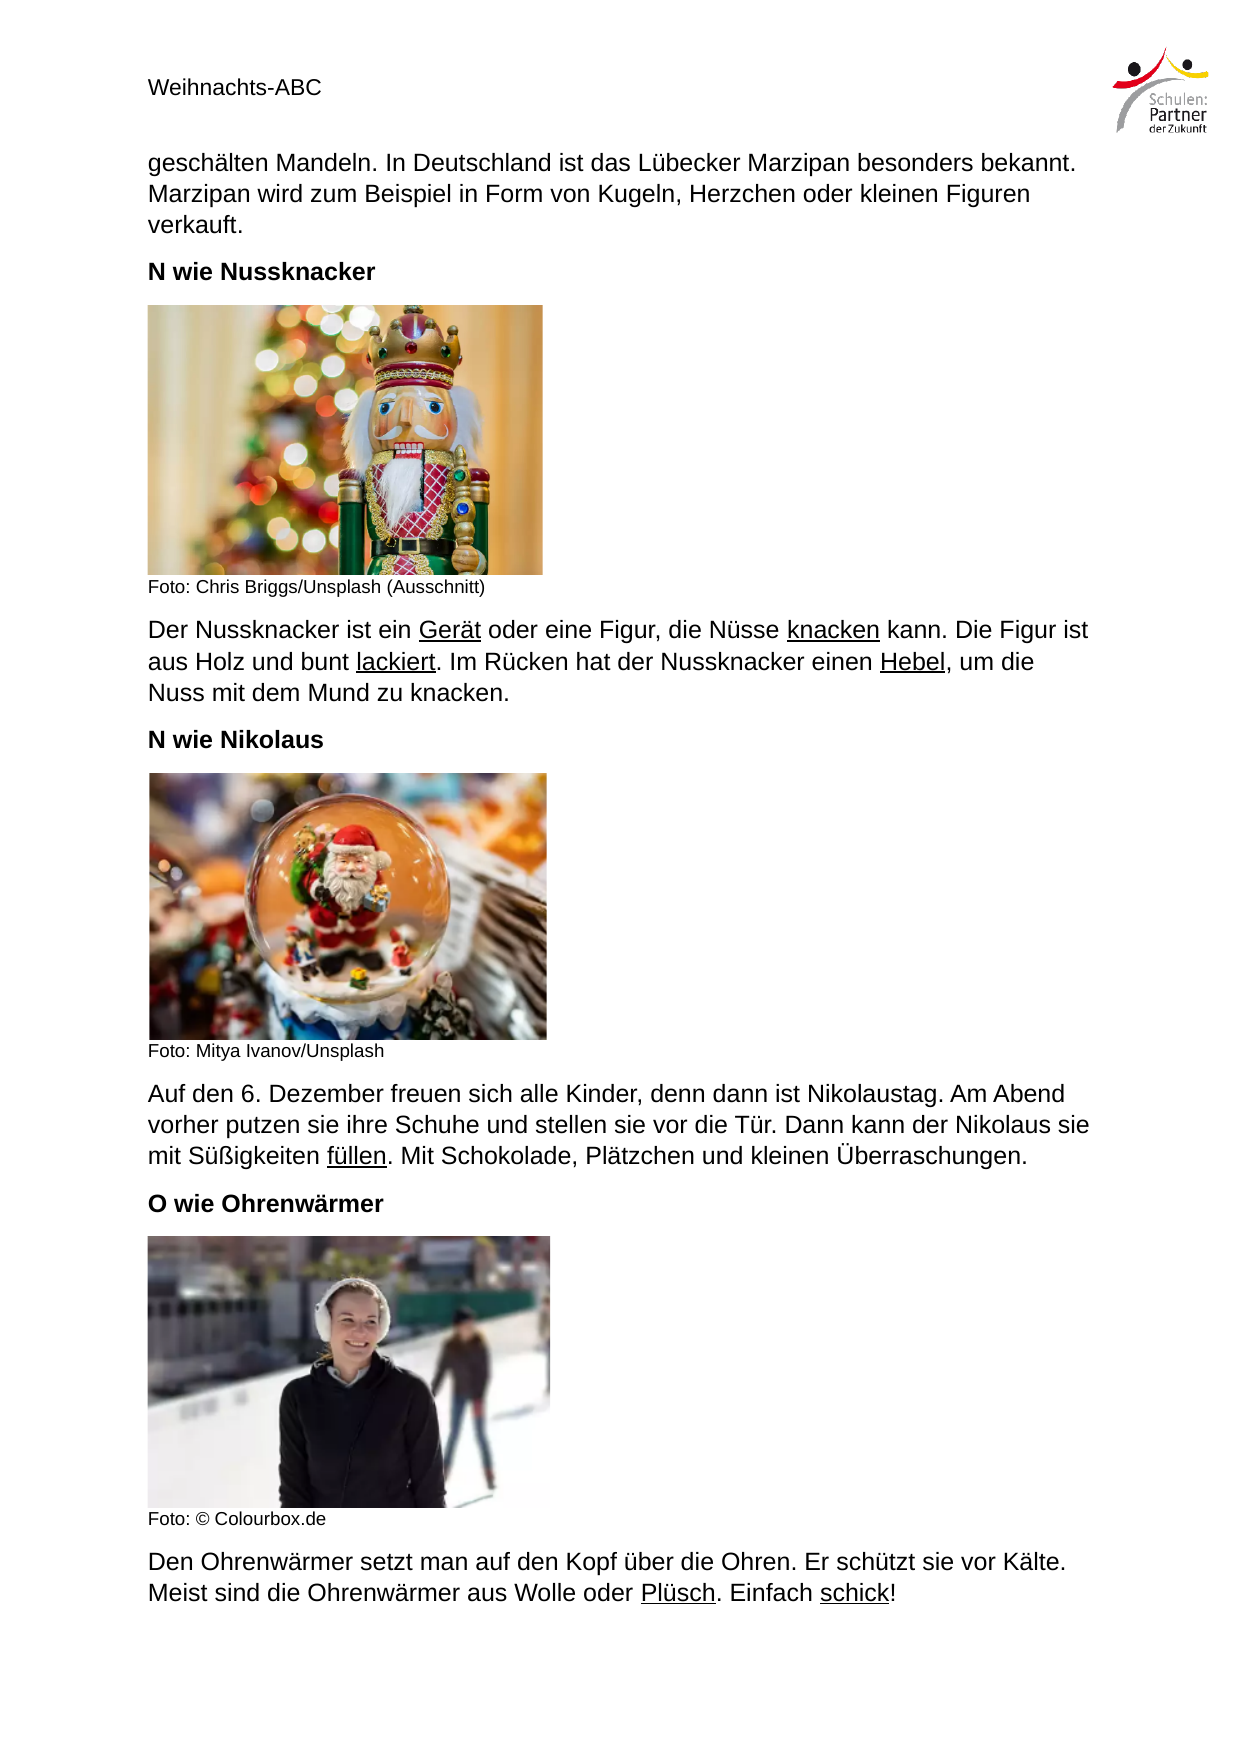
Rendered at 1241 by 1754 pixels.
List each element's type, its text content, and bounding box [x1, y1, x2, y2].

text Den Ohrenwärmer setzt man auf den Kopf über die Ohren. Er schützt sie vor Kälte. Meist sind die Ohrenwärmer aus Wolle oder Plüsch. Einfach schick! [148, 1547, 1093, 1607]
text N wie Nussknacker [148, 257, 1093, 286]
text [148, 148, 1093, 238]
text Foto: © Colourbox.de [148, 1507, 1093, 1529]
picture [1111, 46, 1209, 131]
text Foto: Chris Briggs/Unsplash (Ausschnitt) [148, 576, 1093, 597]
text Foto: Mitya Ivanov/Unsplash [148, 1039, 1093, 1061]
text Auf den 6. Dezember freuen sich alle Kinder, denn dann ist Nikolaustag. Am Abend vorher putzen sie ihre Schuhe und stellen sie vor die Tür. Dann kann der Nikolaus sie mit Süßigkeiten füllen. Mit Schokolade, Plätzchen und kleinen Überraschungen. [148, 1079, 1093, 1170]
text O wie Ohrenwärmer [148, 1189, 1093, 1218]
text N wie Nikolaus [148, 725, 1093, 754]
text Der Nussknacker ist ein Gerät oder eine Figur, die Nüsse knacken kann. Die Figur ist aus Holz und bunt lackiert. Im Rücken hat der Nussknacker einen Hebel, um die Nuss mit dem Mund zu knacken. [148, 616, 1093, 706]
